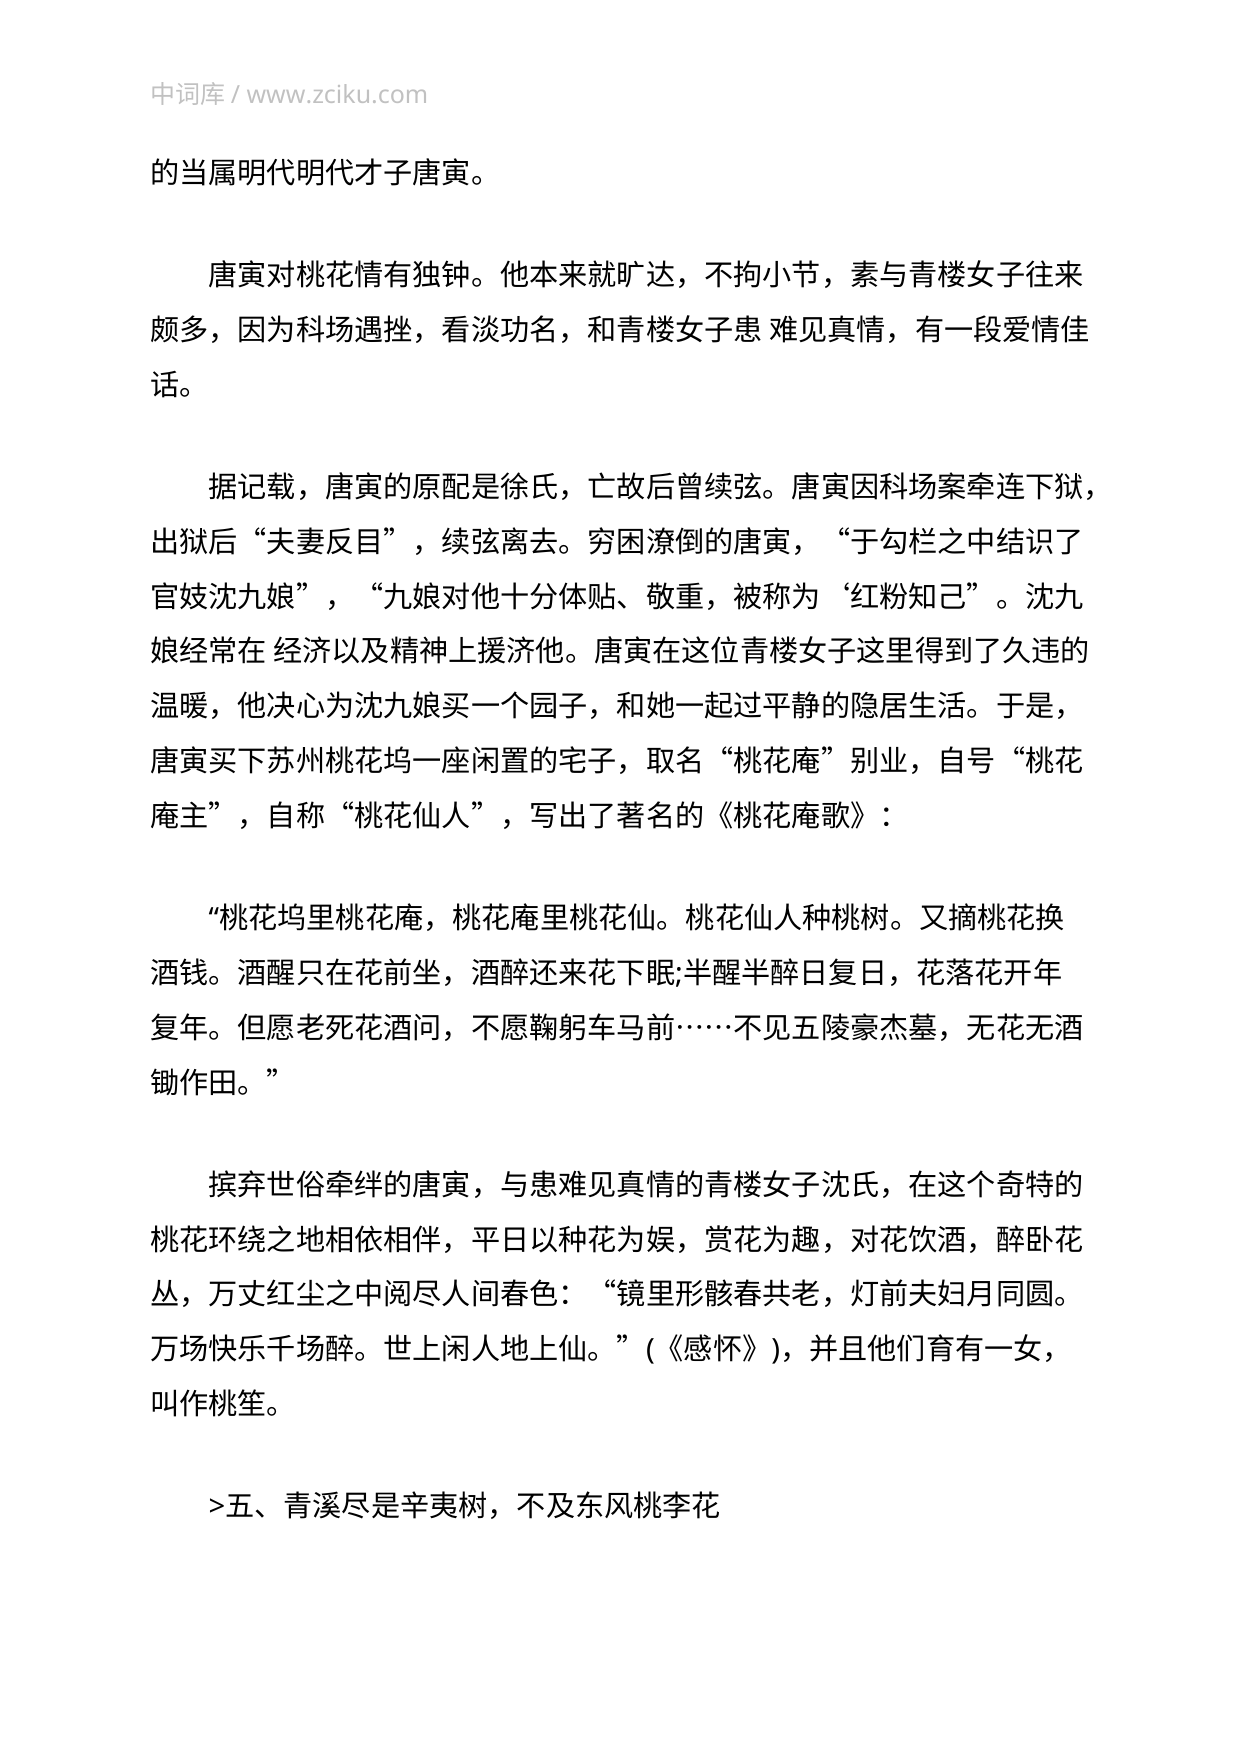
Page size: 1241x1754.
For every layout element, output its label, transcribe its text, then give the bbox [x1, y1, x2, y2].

text 唐寅对桃花情有独钟。他本来就旷达，不拘小节，素与青楼女子往来颇多，因为科场遇挫，看淡功名，和青楼女子患 难见真情，有一段爱情佳话。 [150, 252, 1090, 404]
text “桃花坞里桃花庵，桃花庵里桃花仙。桃花仙人种桃树。又摘桃花换酒钱。酒醒只在花前坐，酒醉还来花下眠;半醒半醉日复日，花落花开年复年。但愿老死花酒问，不愿鞠躬车马前……不见五陵豪杰墓，无花无酒锄作田。” [150, 894, 1090, 1102]
text 据记载，唐寅的原配是徐氏，亡故后曾续弦。唐寅因科场案牵连下狱，出狱后“夫妻反目”，续弦离去。穷困潦倒的唐寅，“于勾栏之中结识了官妓沈九娘”，“九娘对他十分体贴、敬重，被称为‘红粉知己”。沈九娘经常在 经济以及精神上援济他。唐寅在这位青楼女子这里得到了久违的温暖，他决心为沈九娘买一个园子，和她一起过平静的隐居生活。于是，唐寅买下苏州桃花坞一座闲置的宅子，取名“桃花庵”别业，自号“桃花庵主”，自称“桃花仙人”，写出了著名的《桃花庵歌》： [150, 463, 1090, 835]
text 摈弃世俗牵绊的唐寅，与患难见真情的青楼女子沈氏，在这个奇特的桃花环绕之地相依相伴，平日以种花为娱，赏花为趣，对花饮酒，醉卧花丛，万丈红尘之中阅尽人间春色：“镜里形骸春共老，灯前夫妇月同圆。万场快乐千场醉。世上闲人地上仙。”(《感怀》)，并且他们育有一女，叫作桃笙。 [150, 1161, 1090, 1423]
text >五、青溪尽是辛夷树，不及东风桃李花 [150, 1483, 1090, 1525]
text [150, 150, 1090, 192]
